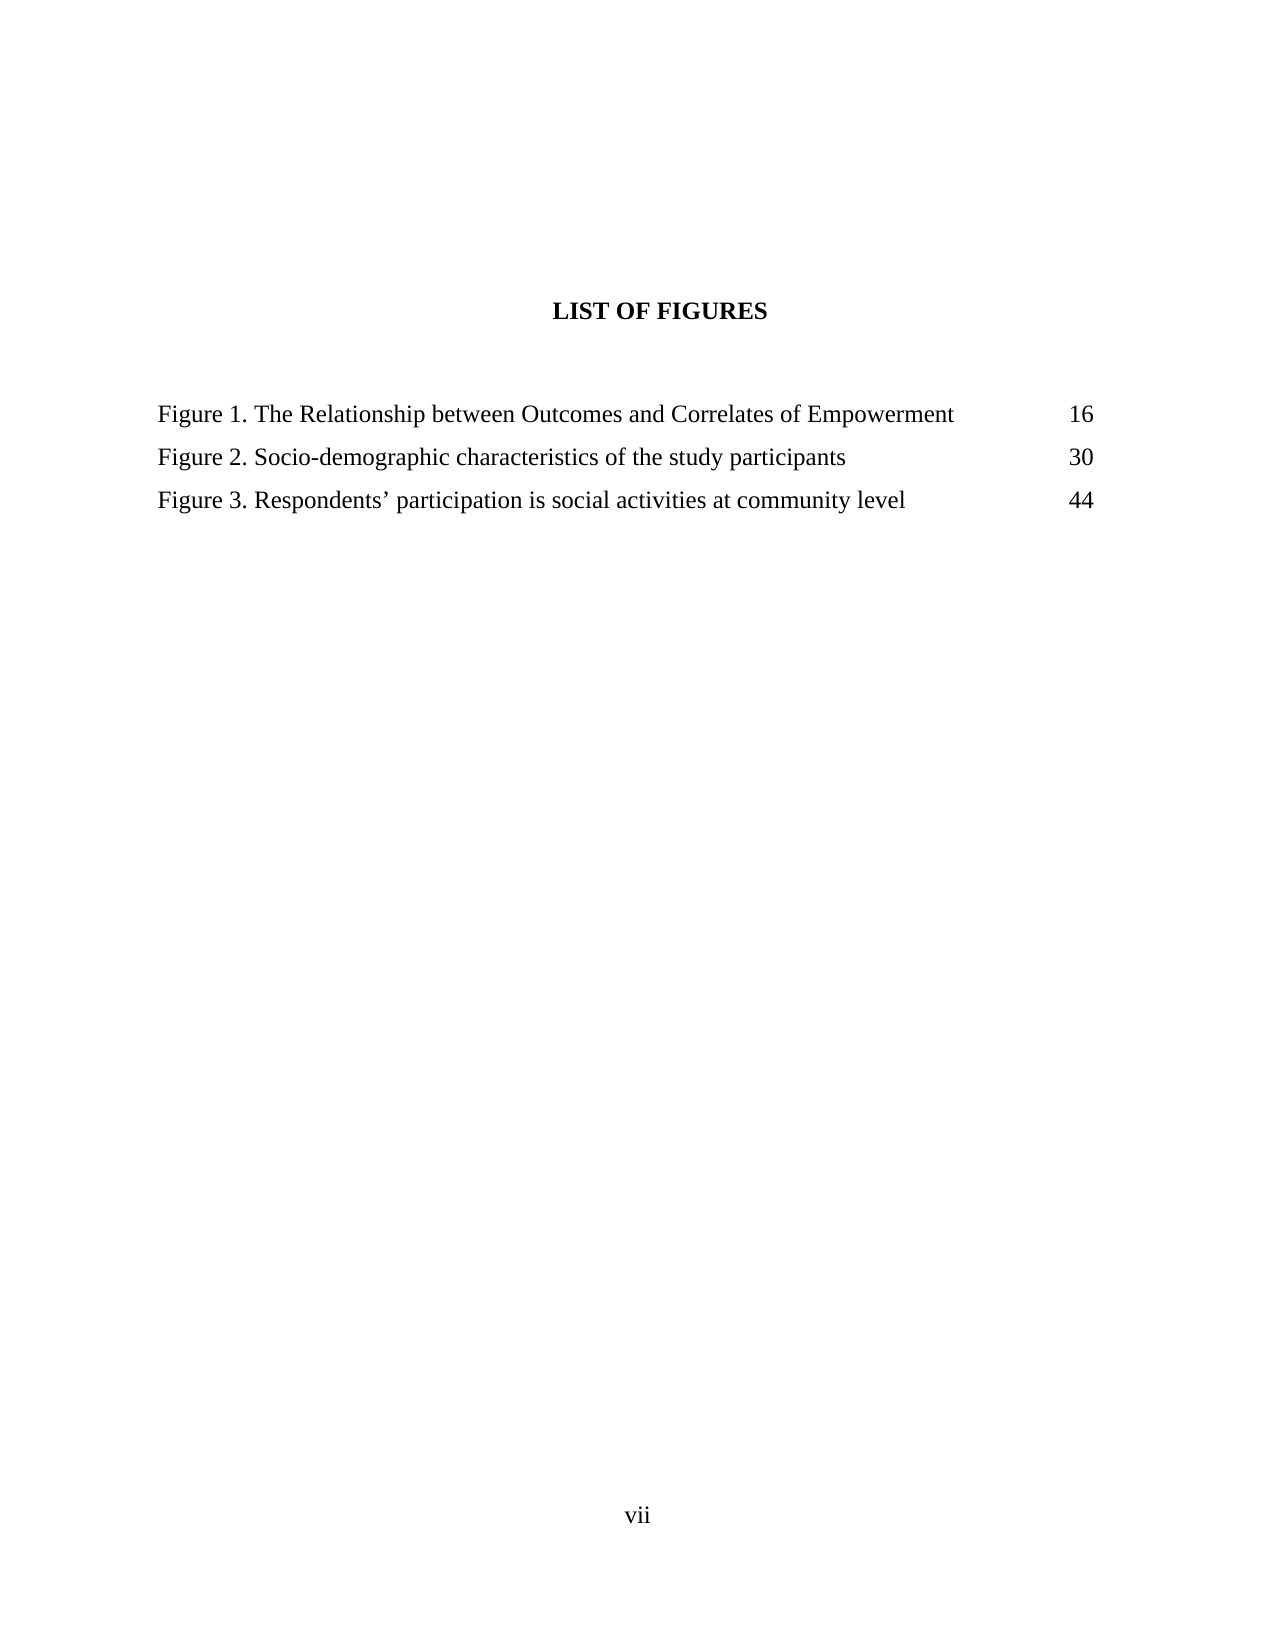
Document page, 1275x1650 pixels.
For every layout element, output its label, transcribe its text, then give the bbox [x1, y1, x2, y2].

text Figure 3. Respondents’ participation is social activities at community level 44 [157, 485, 1162, 514]
text Figure 1. The Relationship between Outcomes and Correlates of Empowerment 16 [157, 399, 1162, 428]
text Figure 2. Socio-demographic characteristics of the study participants 30 [157, 442, 1162, 471]
subtitle List of Figures [157, 296, 1162, 325]
